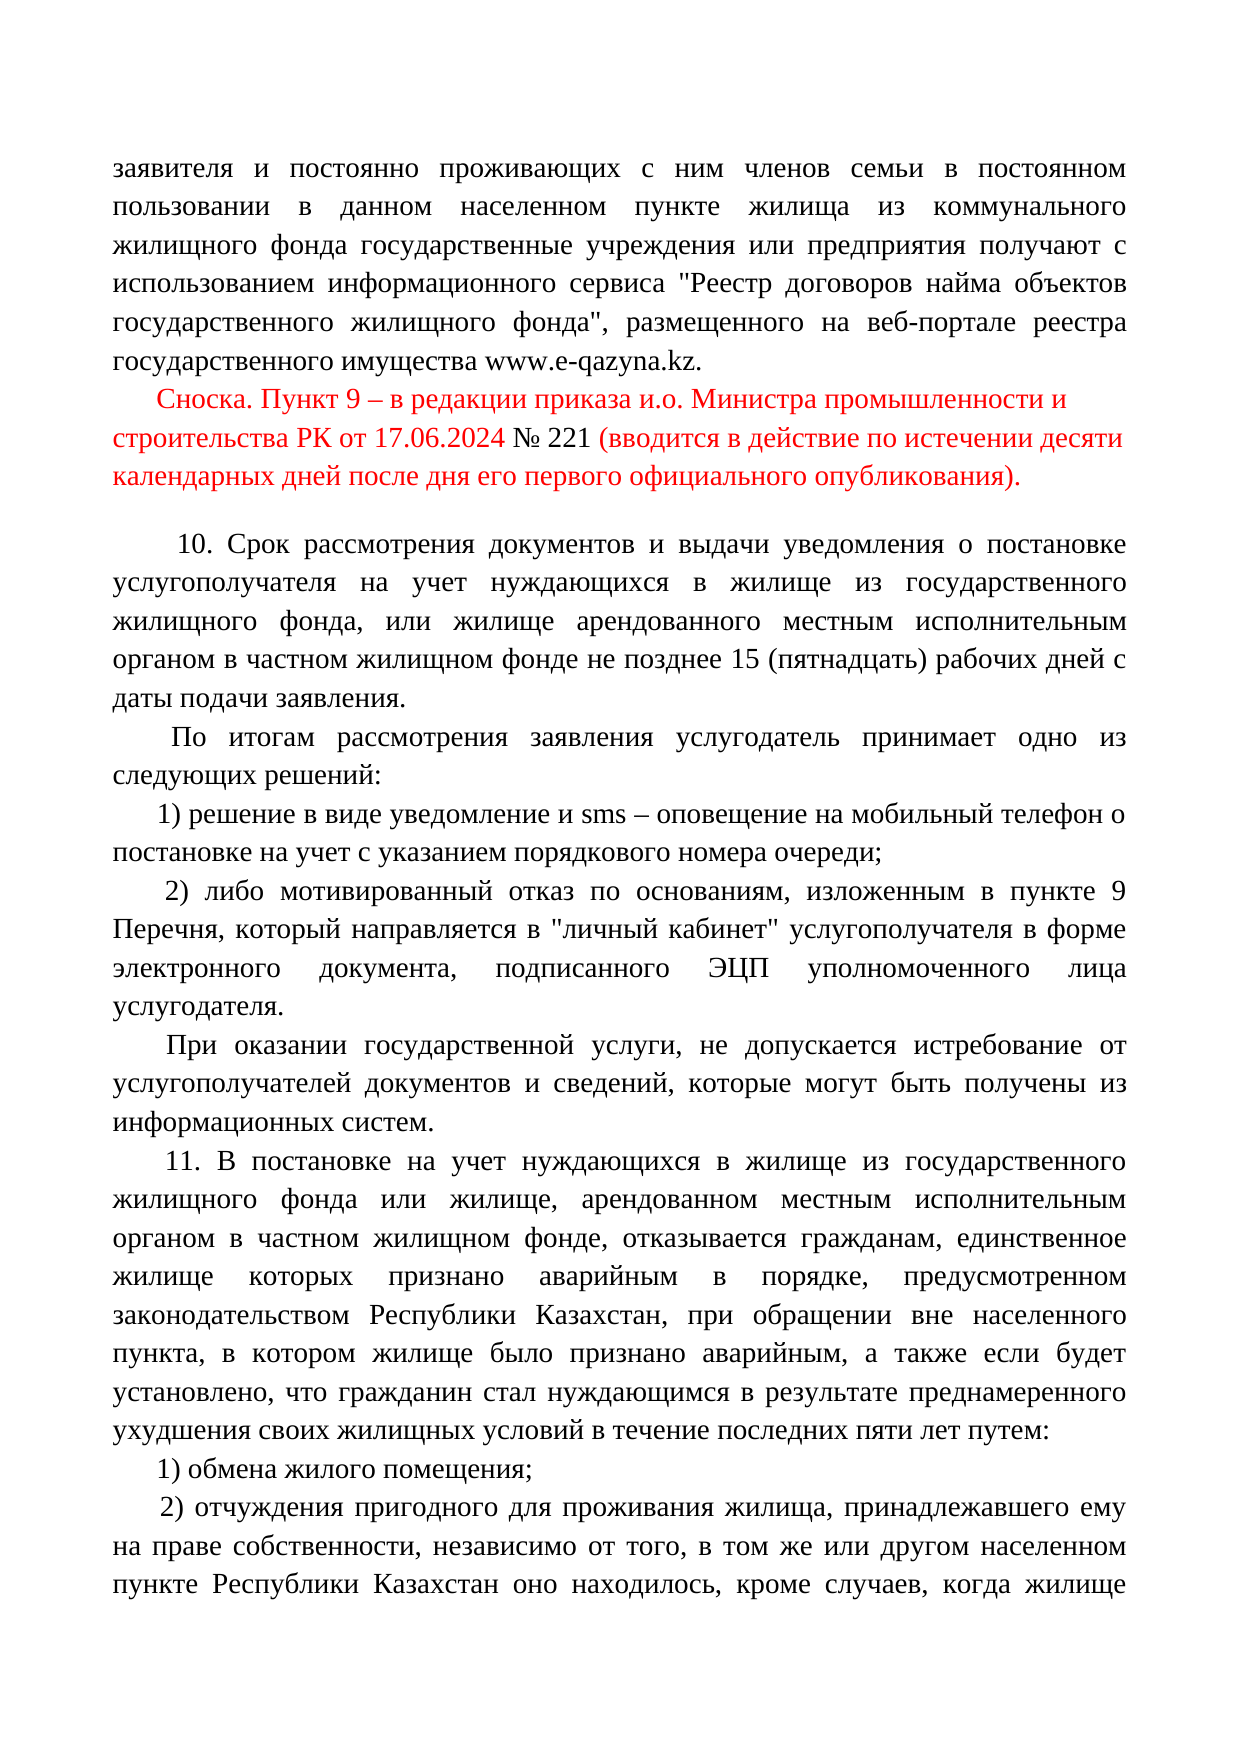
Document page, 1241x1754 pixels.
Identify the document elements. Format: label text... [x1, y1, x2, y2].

text 2) либо мотивированный отказ по основаниям, изложенным в пункте 9 Перечня, который направляется в "личный кабинет" услугополучателя в форме электронного документа, подписанного ЭЦП уполномоченного лица услугодателя. [112, 873, 1128, 1022]
text 10. Срок рассмотрения документов и выдачи уведомления о постановке услугополучателя на учет нуждающихся в жилище из государственного жилищного фонда, или жилище арендованного местным исполнительным органом в частном жилищном фонде не позднее 15 (пятнадцать) рабочих дней с даты подачи заявления. [112, 526, 1128, 714]
text 1) решение в виде уведомление и sms – оповещение на мобильный телефон о постановке на учет с указанием порядкового номера очереди; [112, 796, 1128, 868]
text Сноска. Пункт 9 – в редакции приказа и.о. Министра промышленности и строительства РК от 17.06.2024 № 221 (вводится в действие по истечении десяти календарных дней после дня его первого официального опубликования). [112, 381, 1128, 522]
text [112, 150, 1128, 376]
text По итогам рассмотрения заявления услугодатель принимает одно из следующих решений: [112, 719, 1128, 791]
text При оказании государственной услуги, не допускается истребование от услугополучателей документов и сведений, которые могут быть получены из информационных систем. [112, 1027, 1128, 1138]
text 1) обмена жилого помещения; [112, 1451, 1128, 1484]
text 11. В постановке на учет нуждающихся в жилище из государственного жилищного фонда или жилище, арендованном местным исполнительным органом в частном жилищном фонде, отказывается гражданам, единственное жилище которых признано аварийным в порядке, предусмотренном законодательством Республики Казахстан, при обращении вне населенного пункта, в котором жилище было признано аварийным, а также если будет установлено, что гражданин стал нуждающимся в результате преднамеренного ухудшения своих жилищных условий в течение последних пяти лет путем: [112, 1143, 1128, 1446]
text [112, 1489, 1128, 1600]
